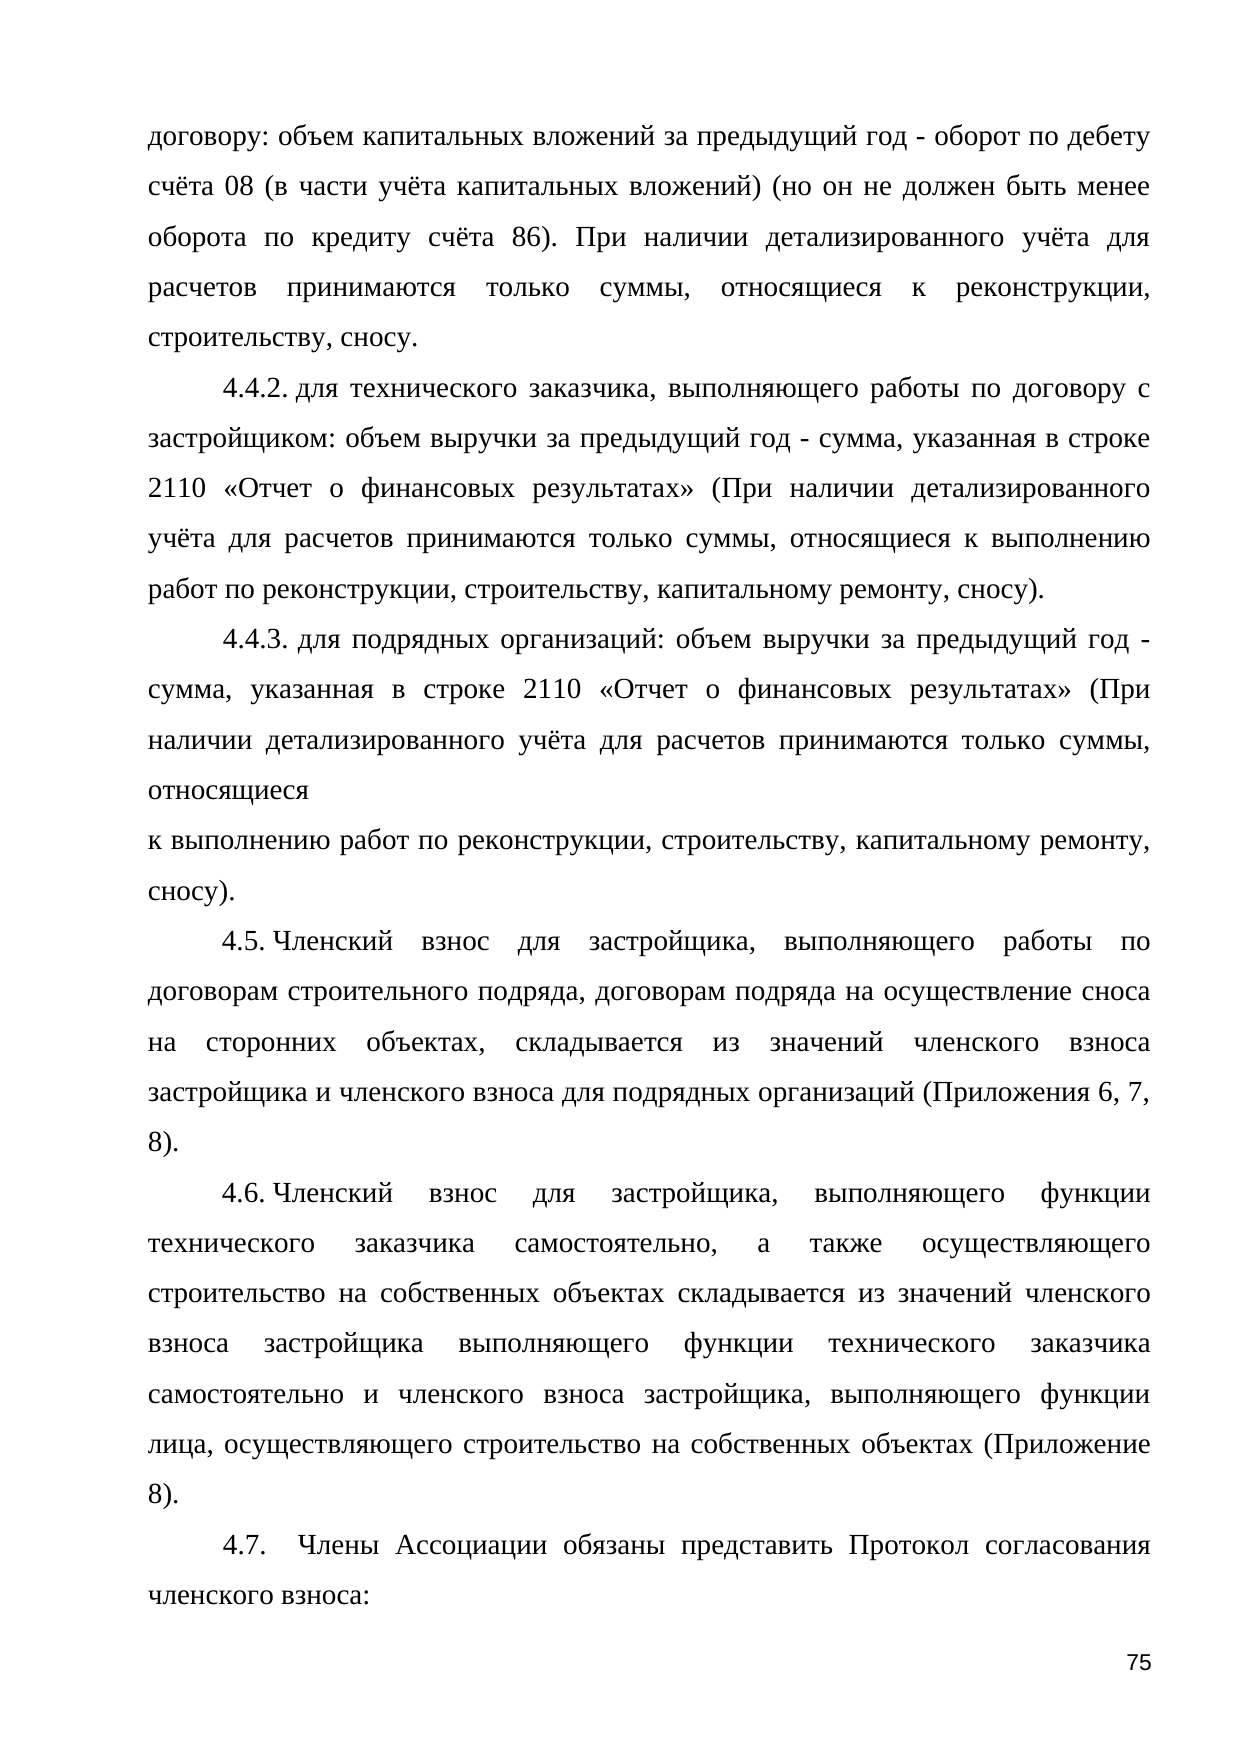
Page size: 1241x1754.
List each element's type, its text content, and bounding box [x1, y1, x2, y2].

list Члены Ассоциации обязаны представить Протокол согласования членского взноса: [148, 1527, 1152, 1611]
list для технического заказчика, выполняющего работы по договору с застройщиком: объем выручки за предыдущий год - сумма, указанная в строке 2110 «Отчет о финансовых результатах» (При наличии детализированного учёта для расчетов принимаются только суммы, относящиеся к выполнению работ по реконструкции, строительству, капитальному ремонту, сносу). [148, 370, 1152, 604]
list для подрядных организаций: объем выручки за предыдущий год - сумма, указанная в строке 2110 «Отчет о финансовых результатах» (При наличии детализированного учёта для расчетов принимаются только суммы, относящиеся к выполнению работ по реконструкции, строительству, капитальному ремонту, сносу). [148, 621, 1152, 906]
list Членский взнос для застройщика, выполняющего функции технического заказчика самостоятельно, а также осуществляющего строительство на собственных объектах складывается из значений членского взноса застройщика выполняющего функции технического заказчика самостоятельно и членского взноса застройщика, выполняющего функции лица, осуществляющего строительство на собственных объектах (Приложение 8). [148, 1175, 1152, 1510]
list Членский взнос для застройщика, выполняющего работы по договорам строительного подряда, договорам подряда на осуществление сноса на сторонних объектах, складывается из значений членского взноса застройщика и членского взноса для подрядных организаций (Приложения 6, 7, 8). [148, 923, 1152, 1158]
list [148, 118, 1152, 353]
